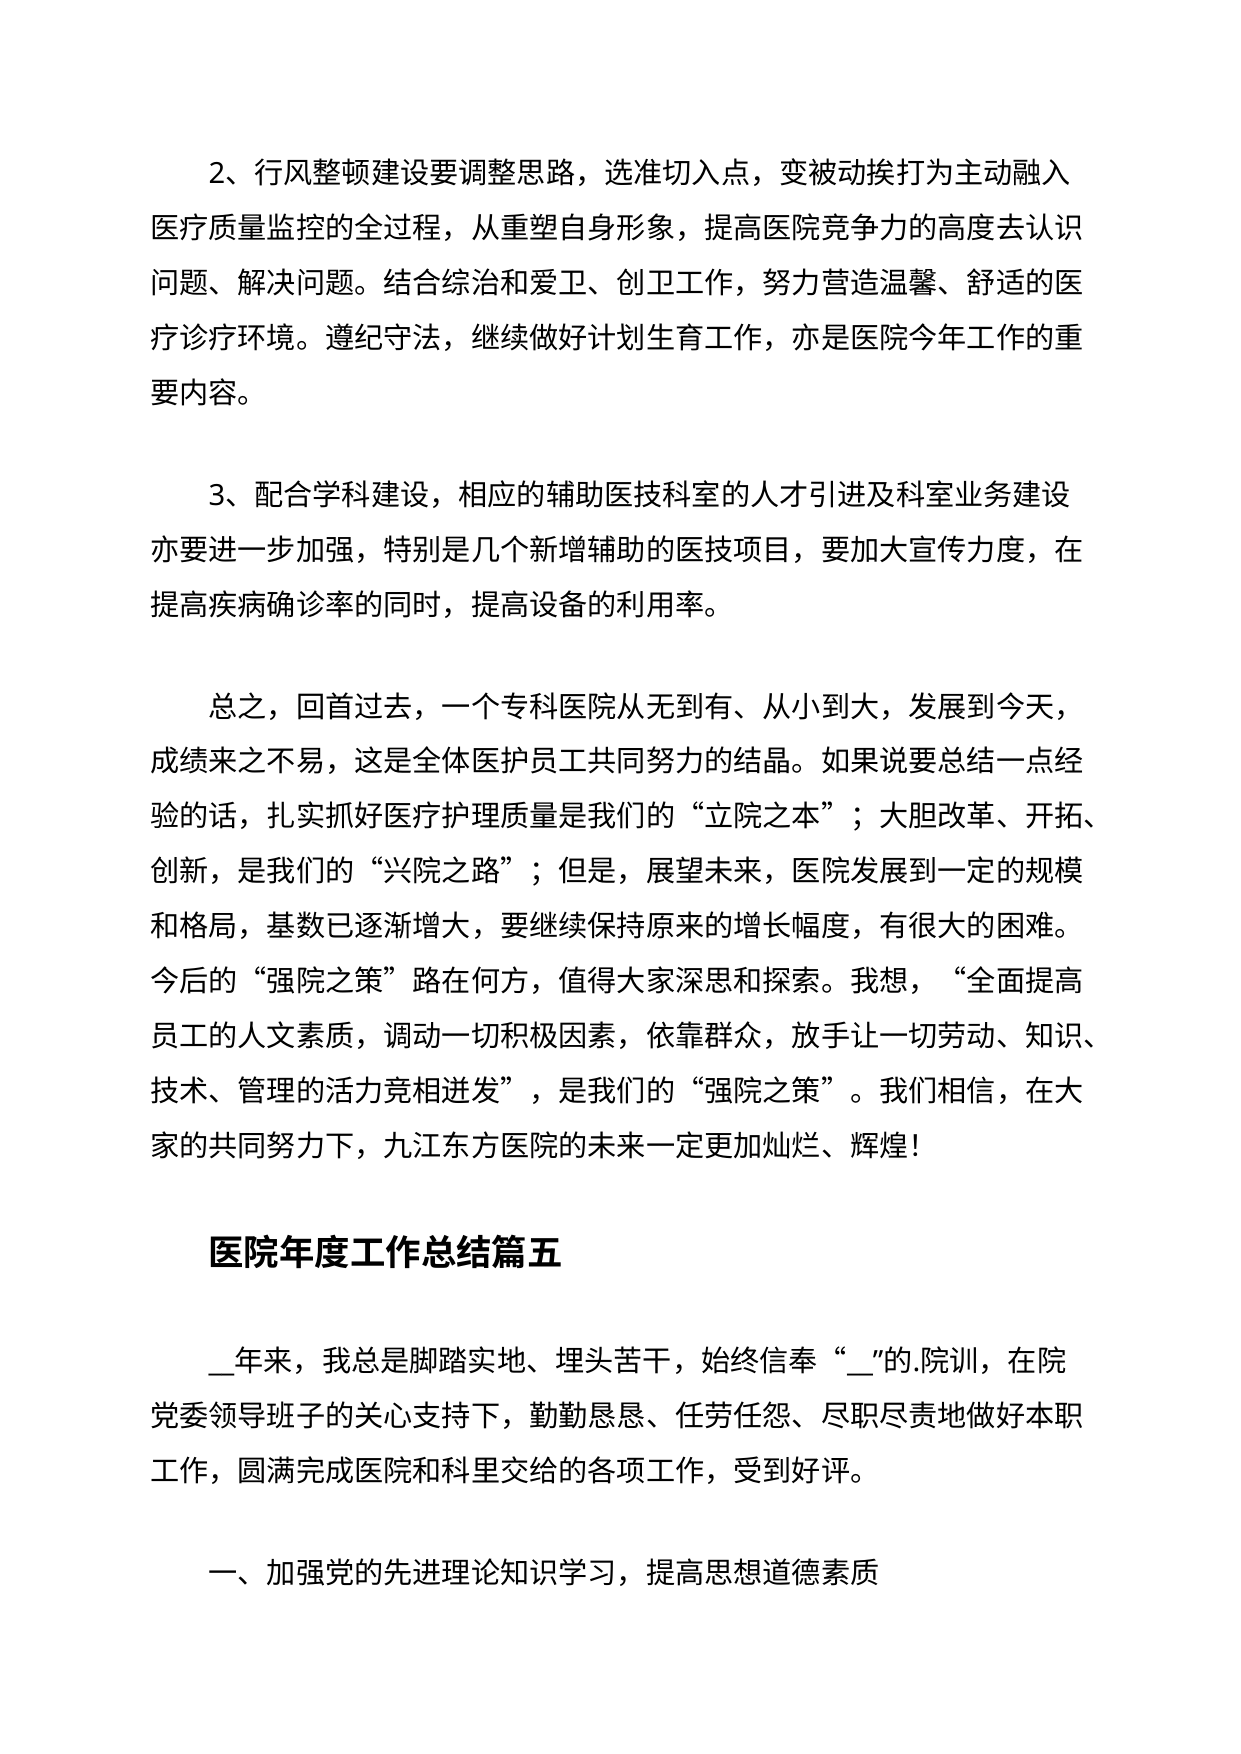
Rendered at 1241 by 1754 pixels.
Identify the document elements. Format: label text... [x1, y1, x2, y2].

text 总之，回首过去，一个专科医院从无到有、从小到大，发展到今天，成绩来之不易，这是全体医护员工共同努力的结晶。如果说要总结一点经验的话，扎实抓好医疗护理质量是我们的“立院之本”；大胆改革、开拓、创新，是我们的“兴院之路”；但是，展望未来，医院发展到一定的规模和格局，基数已逐渐增大，要继续保持原来的增长幅度，有很大的困难。今后的“强院之策”路在何方，值得大家深思和探索。我想，“全面提高员工的人文素质，调动一切积极因素，依靠群众，放手让一切劳动、知识、技术、管理的活力竞相迸发”，是我们的“强院之策”。我们相信，在大家的共同努力下，九江东方医院的未来一定更加灿烂、辉煌！ [150, 683, 1090, 1164]
text 2、行风整顿建设要调整思路，选准切入点，变被动挨打为主动融入医疗质量监控的全过程，从重塑自身形象，提高医院竞争力的高度去认识问题、解决问题。结合综治和爱卫、创卫工作，努力营造温馨、舒适的医疗诊疗环境。遵纪守法，继续做好计划生育工作，亦是医院今年工作的重要内容。 [150, 150, 1090, 412]
text 3、配合学科建设，相应的辅助医技科室的人才引进及科室业务建设亦要进一步加强，特别是几个新增辅助的医技项目，要加大宣传力度，在提高疾病确诊率的同时，提高设备的利用率。 [150, 471, 1090, 624]
text 一、加强党的先进理论知识学习，提高思想道德素质 [150, 1549, 1090, 1591]
text 医院年度工作总结篇五 [150, 1224, 1090, 1275]
text __年来，我总是脚踏实地、埋头苦干，始终信奉“__”的.院训，在院党委领导班子的关心支持下，勤勤恳恳、任劳任怨、尽职尽责地做好本职工作，圆满完成医院和科里交给的各项工作，受到好评。 [150, 1337, 1090, 1490]
